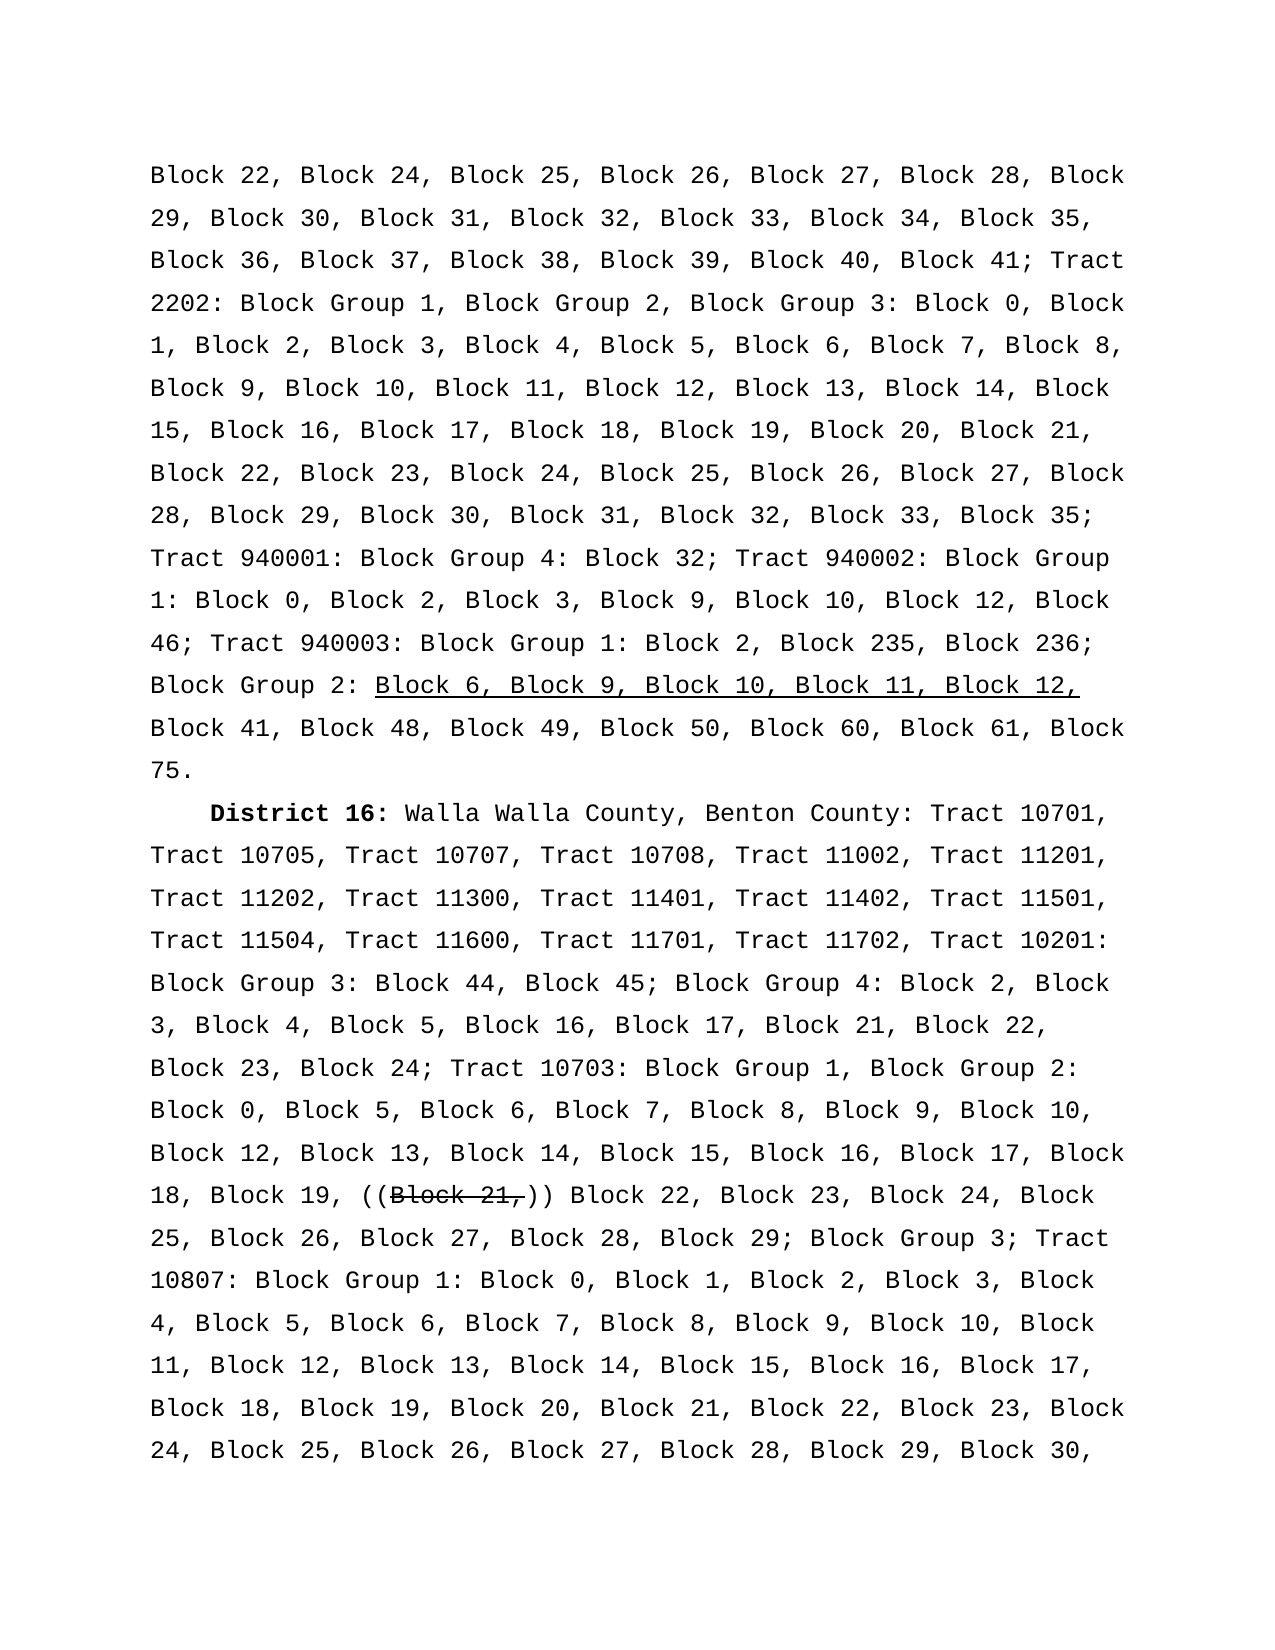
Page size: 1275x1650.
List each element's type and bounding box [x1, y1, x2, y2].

text [150, 787, 1125, 1467]
text [150, 150, 1125, 787]
